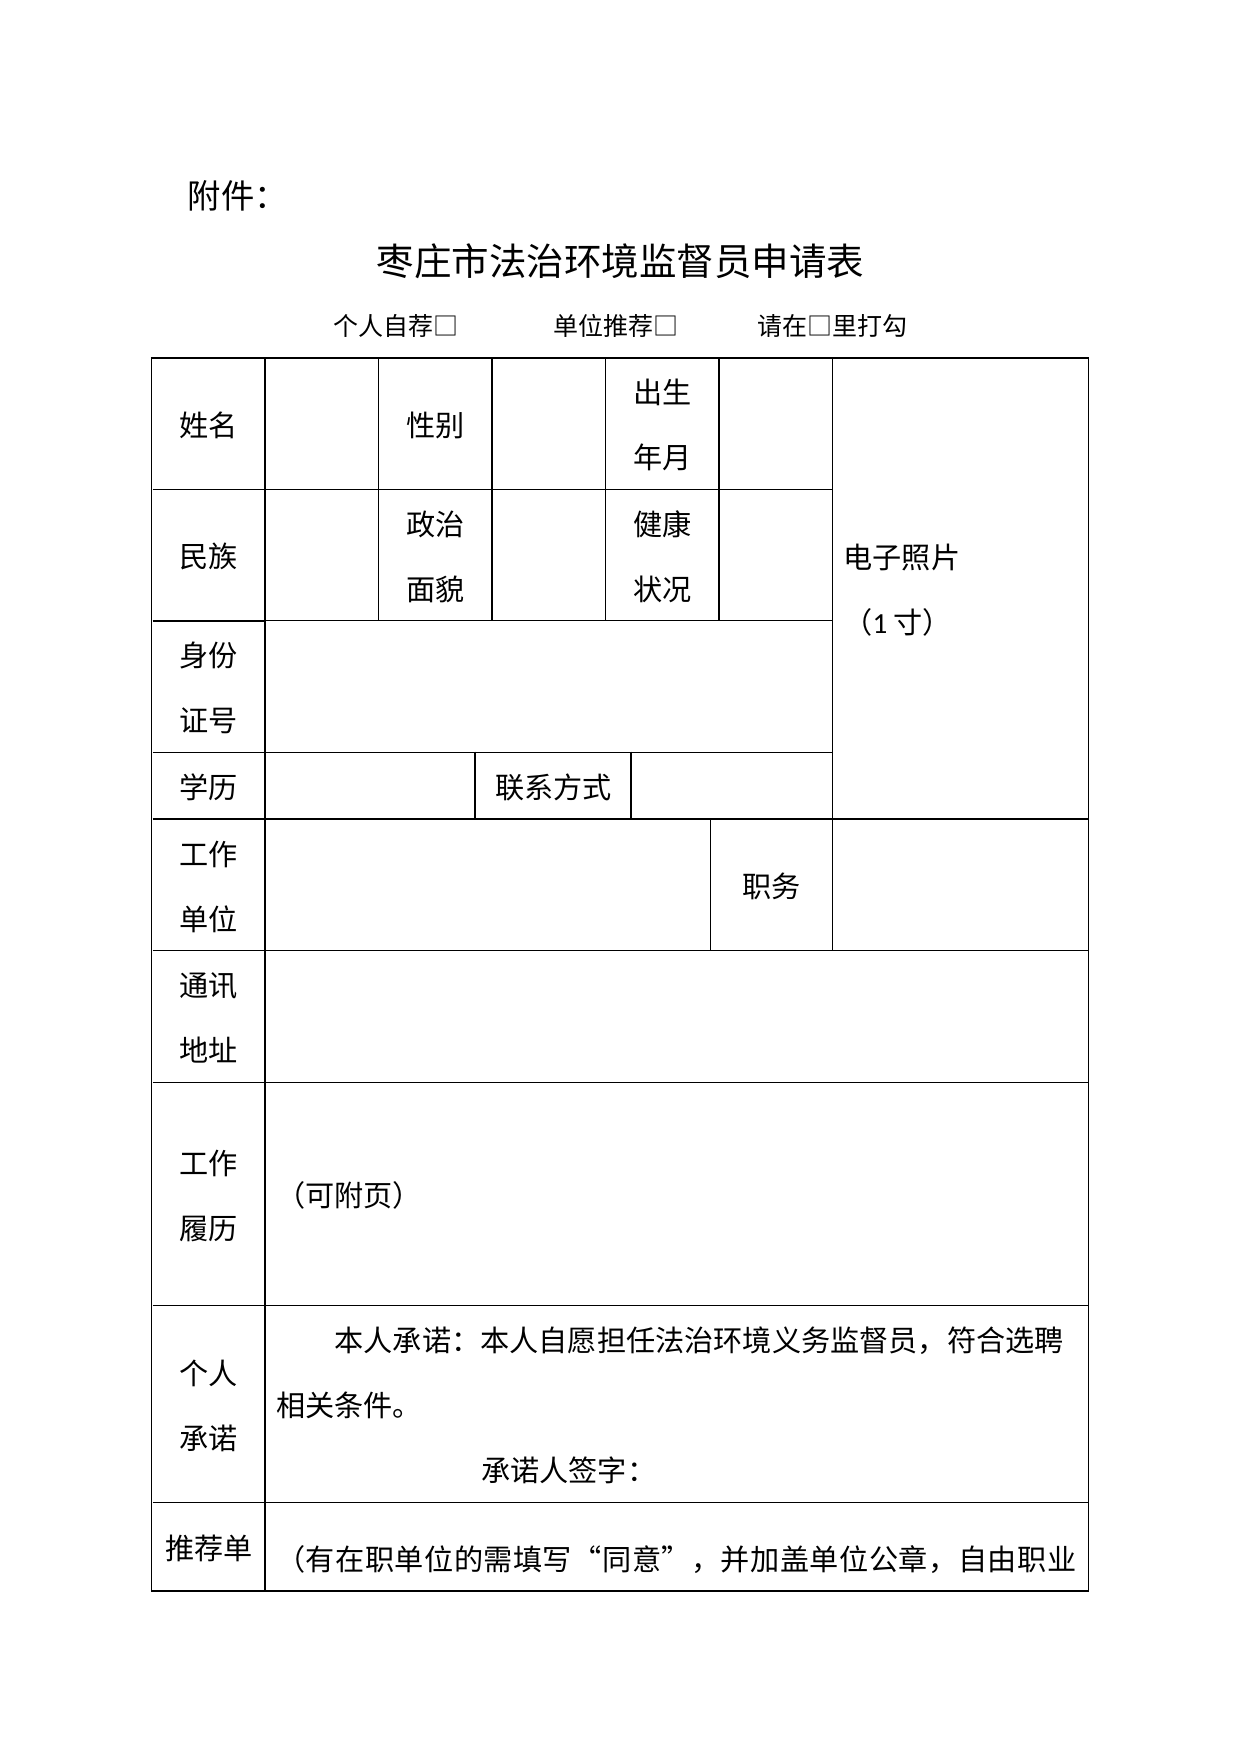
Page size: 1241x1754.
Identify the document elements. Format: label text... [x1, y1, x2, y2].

table_cell [266, 820, 710, 950]
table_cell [266, 1503, 1088, 1590]
table_cell 通讯 地址 [152, 951, 264, 1081]
table_cell 工作 单位 [152, 819, 264, 950]
table_cell [266, 753, 474, 818]
table_cell 健康 状况 [606, 490, 718, 620]
table_cell 民族 [152, 490, 264, 620]
table_header 姓名 [152, 359, 264, 488]
table_cell （可附页） [266, 1083, 1088, 1305]
table_cell 联系方式 [476, 753, 630, 818]
table_header [493, 359, 605, 488]
table_cell 身份 证号 [152, 621, 264, 752]
table_cell 本人承诺：本人自愿担任法治环境义务监督员，符合选聘相关条件。 承诺人签字： [266, 1306, 1088, 1501]
table_cell 工作 履历 [152, 1083, 264, 1305]
table_cell 个人 承诺 [152, 1306, 264, 1501]
table_cell 推荐单位意见 [152, 1503, 264, 1590]
text 个人自荐□ 单位推荐□ 请在□里打勾 [187, 292, 1053, 357]
table_cell [720, 490, 832, 620]
text 附件： [187, 162, 1053, 227]
table_cell [493, 490, 605, 620]
table_cell [266, 621, 832, 752]
table_header 电子照片 （1寸） [833, 359, 1088, 818]
table_cell 学历 [152, 753, 264, 818]
table_cell [833, 820, 1088, 950]
table_cell 职务 [711, 820, 832, 950]
table_header [266, 359, 378, 488]
table_header [720, 359, 832, 488]
table_cell [266, 490, 378, 620]
table_header 性别 [379, 359, 491, 488]
table_cell [632, 753, 832, 818]
text 枣庄市法治环境监督员申请表 [187, 227, 1053, 292]
table_header 出生 年月 [606, 359, 718, 488]
table_cell [266, 951, 1088, 1081]
table_cell 政治 面貌 [379, 490, 491, 620]
